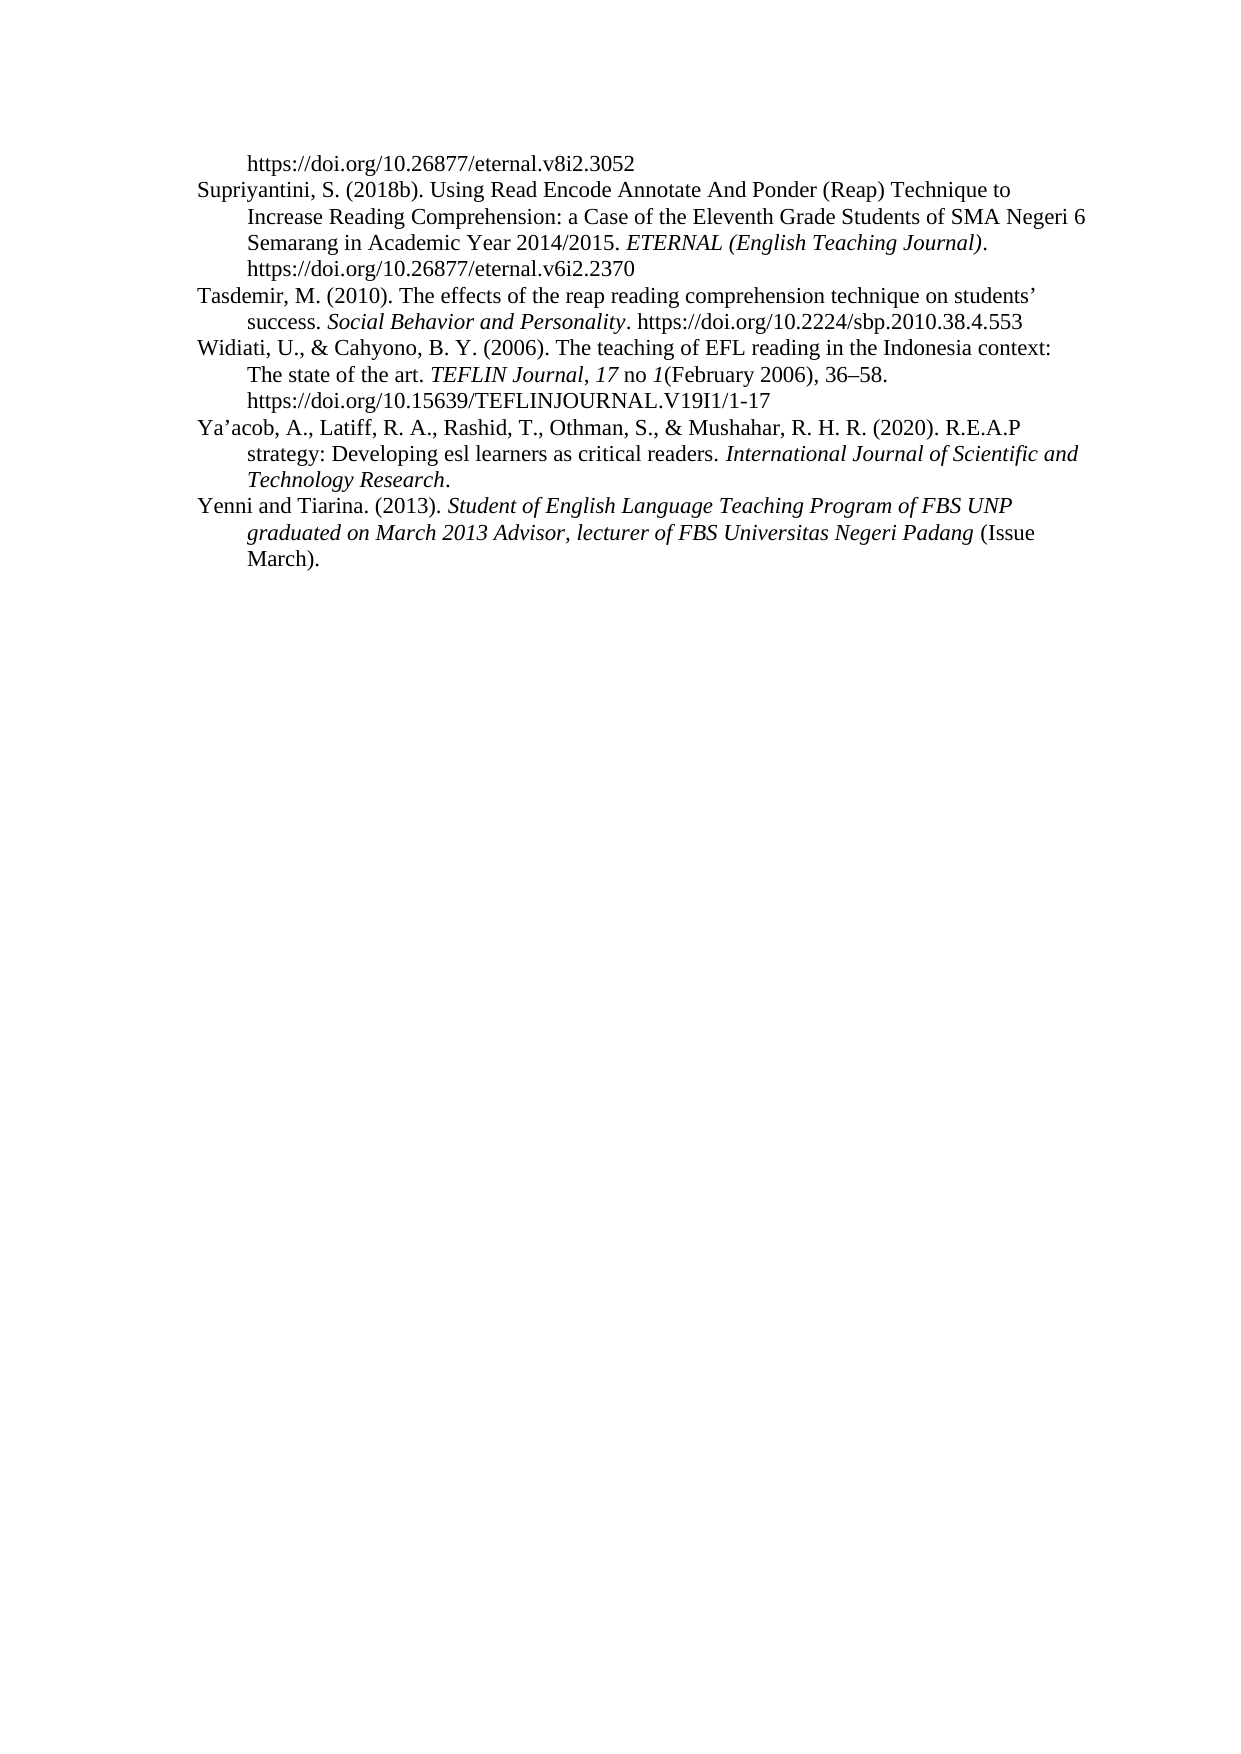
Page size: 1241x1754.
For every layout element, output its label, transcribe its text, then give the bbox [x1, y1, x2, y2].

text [197, 150, 1090, 176]
text Widiati, U., & Cahyono, B. Y. (2006). The teaching of EFL reading in the Indonesia context: The state of the art. TEFLIN Journal, 17 no 1(February 2006), 36–58. https://doi.org/10.15639/TEFLINJOURNAL.V19I1/1-17 [197, 334, 1090, 413]
text Supriyantini, S. (2018b). Using Read Encode Annotate And Ponder (Reap) Technique to Increase Reading Comprehension: a Case of the Eleventh Grade Students of SMA Negeri 6 Semarang in Academic Year 2014/2015. ETERNAL (English Teaching Journal). https://doi.org/10.26877/eternal.v6i2.2370 [197, 176, 1090, 282]
text Yenni and Tiarina. (2013). Student of English Language Teaching Program of FBS UNP graduated on March 2013 Advisor, lecturer of FBS Universitas Negeri Padang (Issue March). [197, 493, 1090, 572]
text Ya’acob, A., Latiff, R. A., Rashid, T., Othman, S., & Mushahar, R. H. R. (2020). R.E.A.P strategy: Developing esl learners as critical readers. International Journal of Scientific and Technology Research. [197, 413, 1090, 493]
text Tasdemir, M. (2010). The effects of the reap reading comprehension technique on students’ success. Social Behavior and Personality. https://doi.org/10.2224/sbp.2010.38.4.553 [197, 282, 1090, 334]
